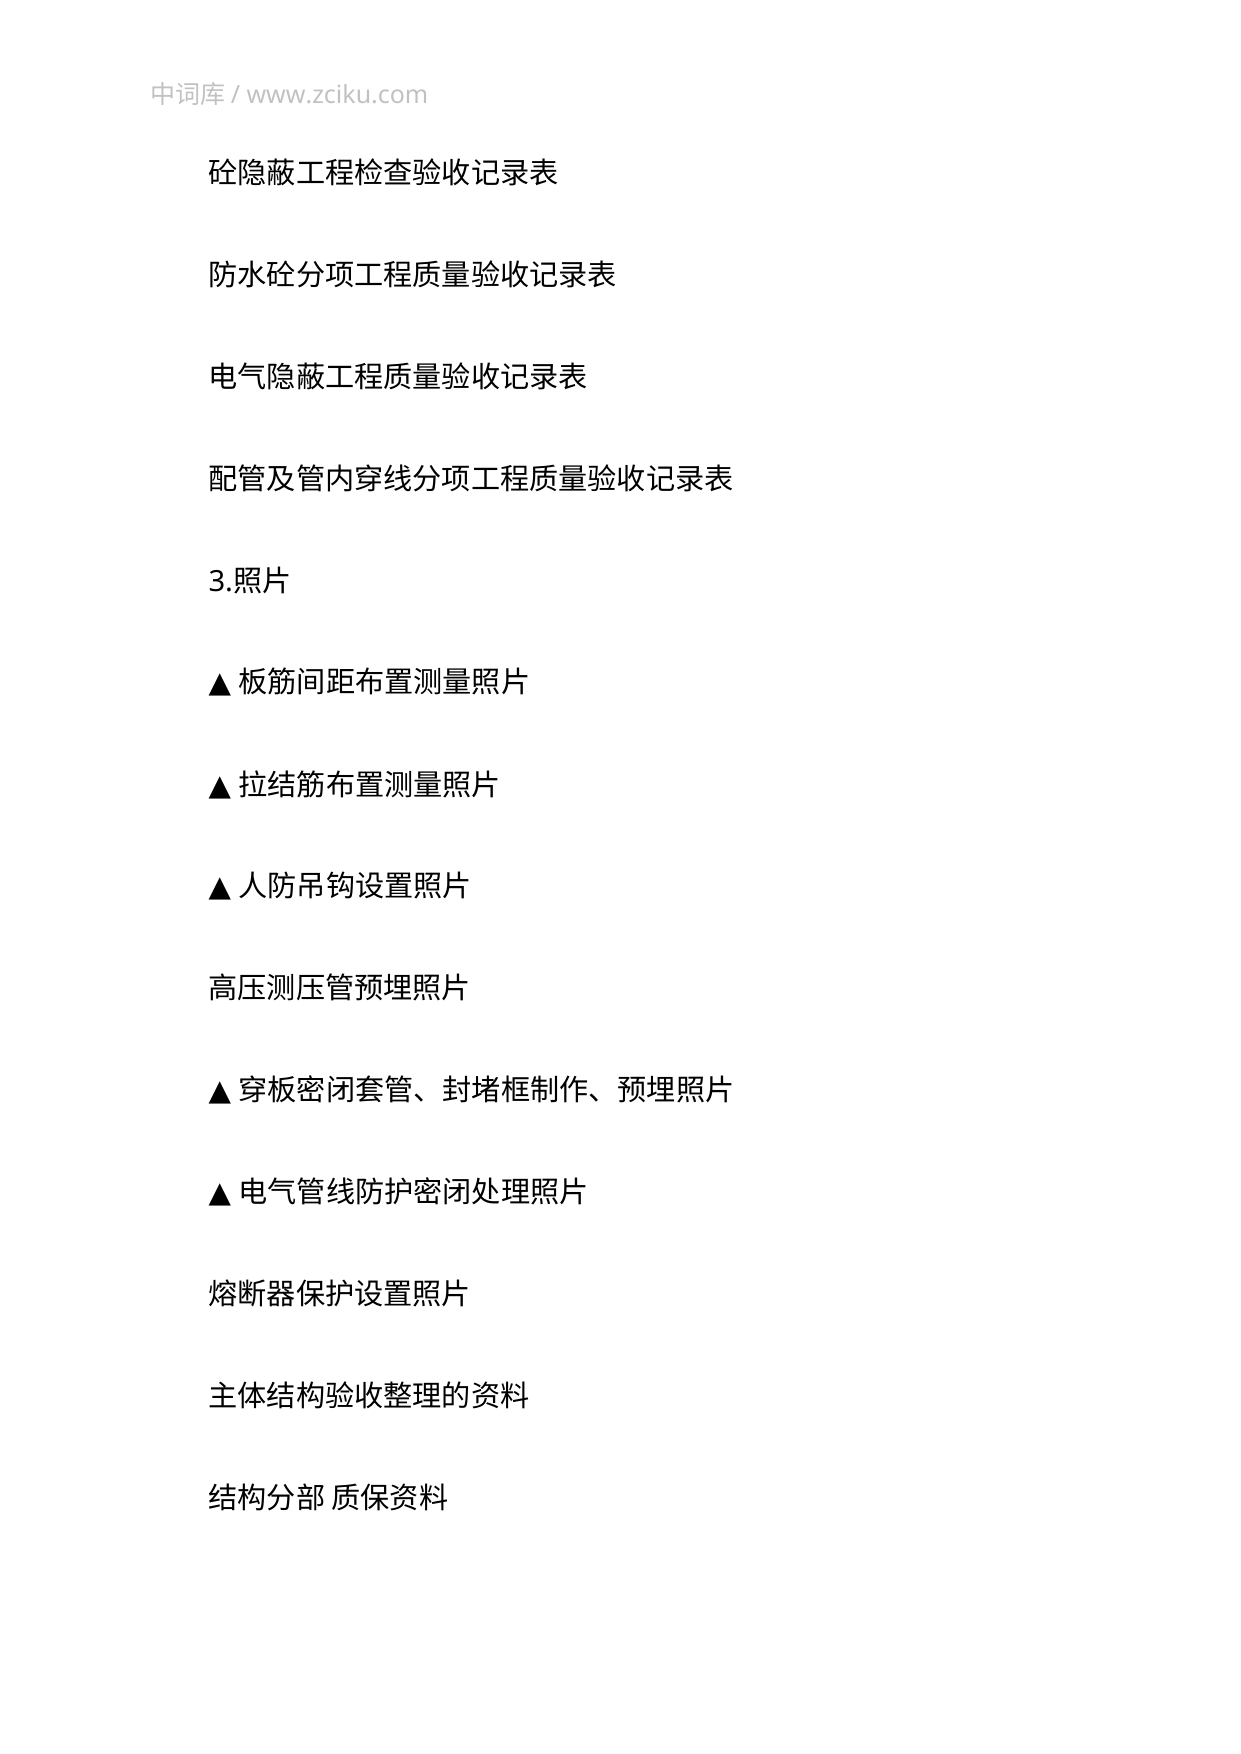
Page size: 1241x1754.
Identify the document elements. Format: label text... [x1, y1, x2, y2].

text ▲ 电气管线防护密闭处理照片 [150, 1169, 1090, 1211]
text 砼隐蔽工程检查验收记录表 [150, 150, 1090, 192]
text 高压测压管预埋照片 [150, 965, 1090, 1007]
text 结构分部 质保资料 [150, 1474, 1090, 1517]
text 电气隐蔽工程质量验收记录表 [150, 353, 1090, 396]
text ▲ 人防吊钩设置照片 [150, 863, 1090, 905]
text 熔断器保护设置照片 [150, 1271, 1090, 1313]
text ▲ 板筋间距布置测量照片 [150, 659, 1090, 701]
text 3.照片 [150, 557, 1090, 599]
text 主体结构验收整理的资料 [150, 1372, 1090, 1415]
text 防水砼分项工程质量验收记录表 [150, 252, 1090, 294]
text ▲ 拉结筋布置测量照片 [150, 761, 1090, 803]
text 配管及管内穿线分项工程质量验收记录表 [150, 455, 1090, 498]
text ▲ 穿板密闭套管、封堵框制作、预埋照片 [150, 1067, 1090, 1109]
